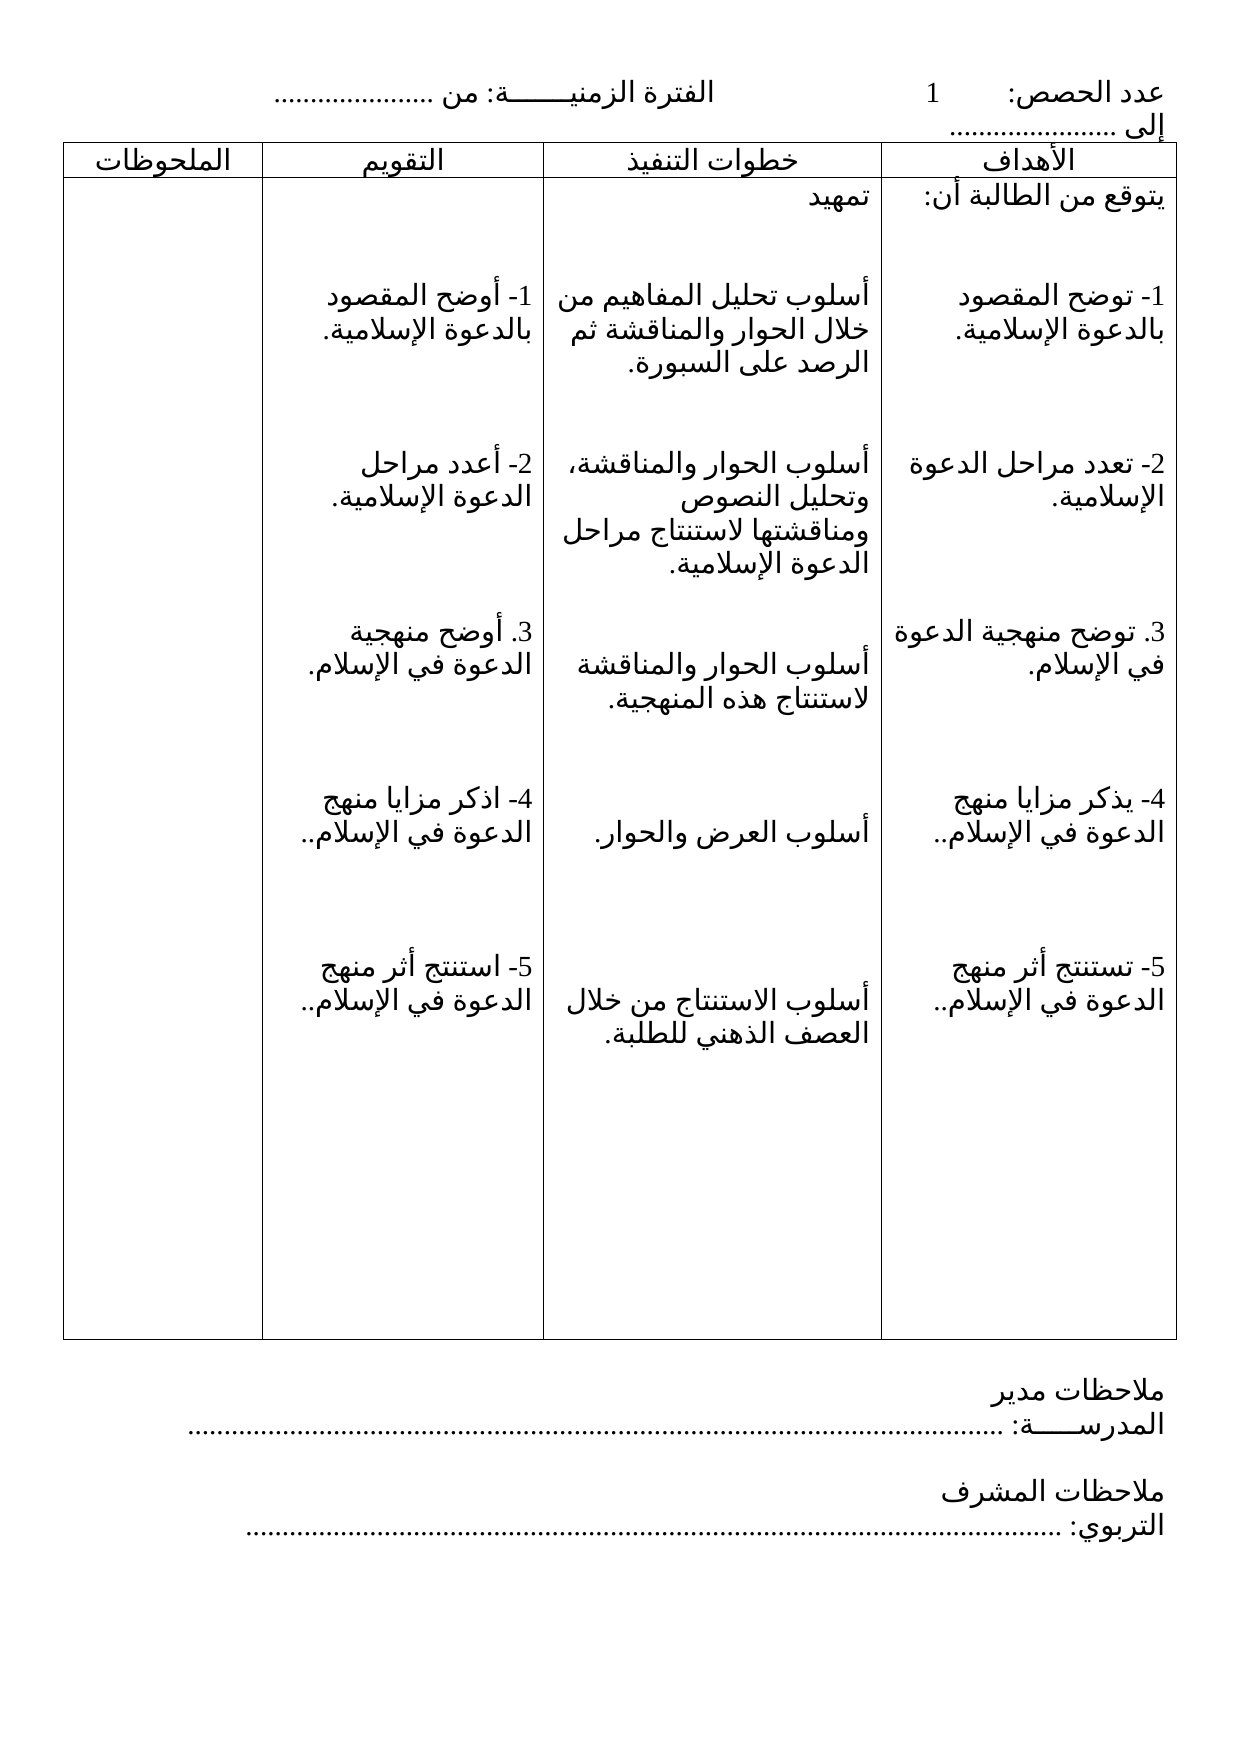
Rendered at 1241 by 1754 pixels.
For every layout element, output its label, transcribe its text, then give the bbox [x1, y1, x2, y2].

table_header الملحوظات [64, 143, 262, 177]
table_header الأهداف [882, 143, 1176, 177]
table_cell تمهيد أسلوب تحليل المفاهيم من خلال الحوار والمناقشة ثم الرصد على السبورة. أسلوب الحوار والمناقشة، وتحليل النصوص ومناقشتها لاستنتاج مراحل الدعوة الإسلامية. أسلوب الحوار والمناقشة لاستنتاج هذه المنهجية. أسلوب العرض والحوار. أسلوب الاستنتاج من خلال العصف الذهني للطلبة. [544, 178, 881, 1339]
text ملاحظات المشرف التربوي: ................................................................................................................ [75, 1474, 1165, 1541]
table_cell [64, 178, 262, 1339]
table_cell 1- أوضح المقصود بالدعوة الإسلامية. 2- أعدد مراحل الدعوة الإسلامية. 3. أوضح منهجية الدعوة في الإسلام. 4- اذكر مزايا منهج الدعوة في الإسلام.. 5- استنتج أثر منهج الدعوة في الإسلام.. [263, 178, 543, 1339]
text ملاحظات مدير المدرســـــة: ................................................................................................................ [75, 1373, 1165, 1441]
table_header خطوات التنفيذ [544, 143, 881, 177]
table_cell يتوقع من الطالبة أن: 1- توضح المقصود بالدعوة الإسلامية. 2- تعدد مراحل الدعوة الإسلامية. 3. توضح منهجية الدعوة في الإسلام. 4- يذكر مزايا منهج الدعوة في الإسلام.. 5- تستنتج أثر منهج الدعوة في الإسلام.. [882, 178, 1176, 1339]
table_header التقويم [263, 143, 543, 177]
text عدد الحصص: 1 الفترة الزمنيـــــــة: من ...................... إلى ....................... [75, 75, 1165, 142]
